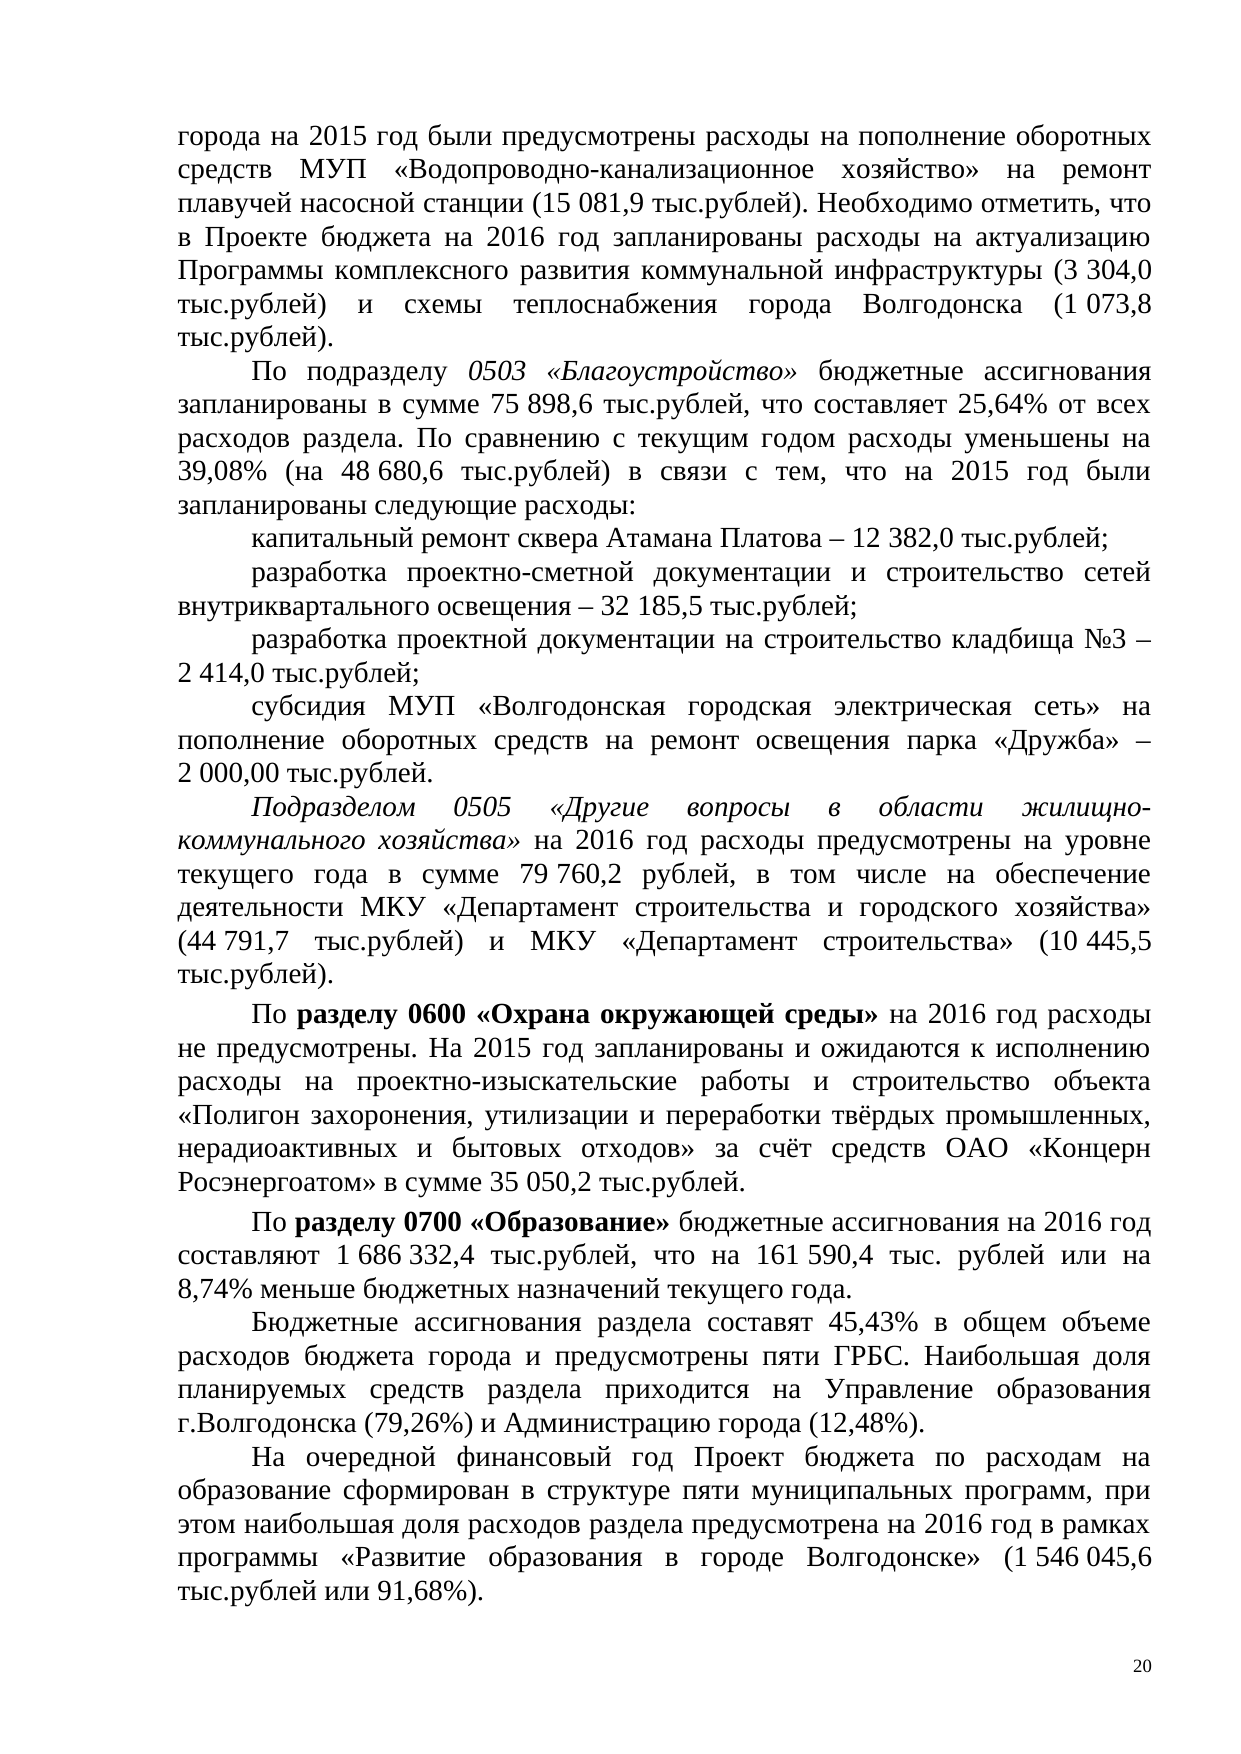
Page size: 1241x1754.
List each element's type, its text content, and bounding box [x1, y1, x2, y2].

text Бюджетные ассигнования раздела составят 45,43% в общем объеме расходов бюджета города и предусмотрены пяти ГРБС. Наибольшая доля планируемых средств раздела приходится на Управление образования г.Волгодонска (79,26%) и Администрацию города (12,48%). [177, 1304, 1152, 1439]
text По подразделу 0503 «Благоустройство» бюджетные ассигнования запланированы в сумме 75 898,6 тыс.рублей, что составляет 25,64% от всех расходов раздела. По сравнению с текущим годом расходы уменьшены на 39,08% (на 48 680,6 тыс.рублей) в связи с тем, что на 2015 год были запланированы следующие расходы: [177, 353, 1152, 521]
text субсидия МУП «Волгодонская городская электрическая сеть» на пополнение оборотных средств на ремонт освещения парка «Дружба» – 2 000,00 тыс.рублей. [177, 688, 1152, 789]
text капитальный ремонт сквера Атамана Платова – 12 382,0 тыс.рублей; [177, 521, 1152, 554]
text разработка проектно-сметной документации и строительство сетей внутриквартального освещения – 32 185,5 тыс.рублей; [177, 554, 1152, 621]
text разработка проектной документации на строительство кладбища №3 – 2 414,0 тыс.рублей; [177, 621, 1152, 688]
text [177, 118, 1152, 353]
text По разделу 0600 «Охрана окружающей среды» на 2016 год расходы не предусмотрены. На 2015 год запланированы и ожидаются к исполнению расходы на проектно-изыскательские работы и строительство объекта «Полигон захоронения, утилизации и переработки твёрдых промышленных, нерадиоактивных и бытовых отходов» за счёт средств ОАО «Концерн Росэнергоатом» в сумме 35 050,2 тыс.рублей. [177, 996, 1152, 1198]
text Подразделом 0505 «Другие вопросы в области жилищно-коммунального хозяйства» на 2016 год расходы предусмотрены на уровне текущего года в сумме 79 760,2 рублей, в том числе на обеспечение деятельности МКУ «Департамент строительства и городского хозяйства» (44 791,7 тыс.рублей) и МКУ «Департамент строительства» (10 445,5 тыс.рублей). [177, 789, 1152, 990]
text На очередной финансовый год Проект бюджета по расходам на образование сформирован в структуре пяти муниципальных программ, при этом наибольшая доля расходов раздела предусмотрена на 2016 год в рамках программы «Развитие образования в городе Волгодонске» (1 546 045,6 тыс.рублей или 91,68%). [177, 1439, 1152, 1606]
text По разделу 0700 «Образование» бюджетные ассигнования на 2016 год составляют 1 686 332,4 тыс.рублей, что на 161 590,4 тыс. рублей или на 8,74% меньше бюджетных назначений текущего года. [177, 1204, 1152, 1304]
